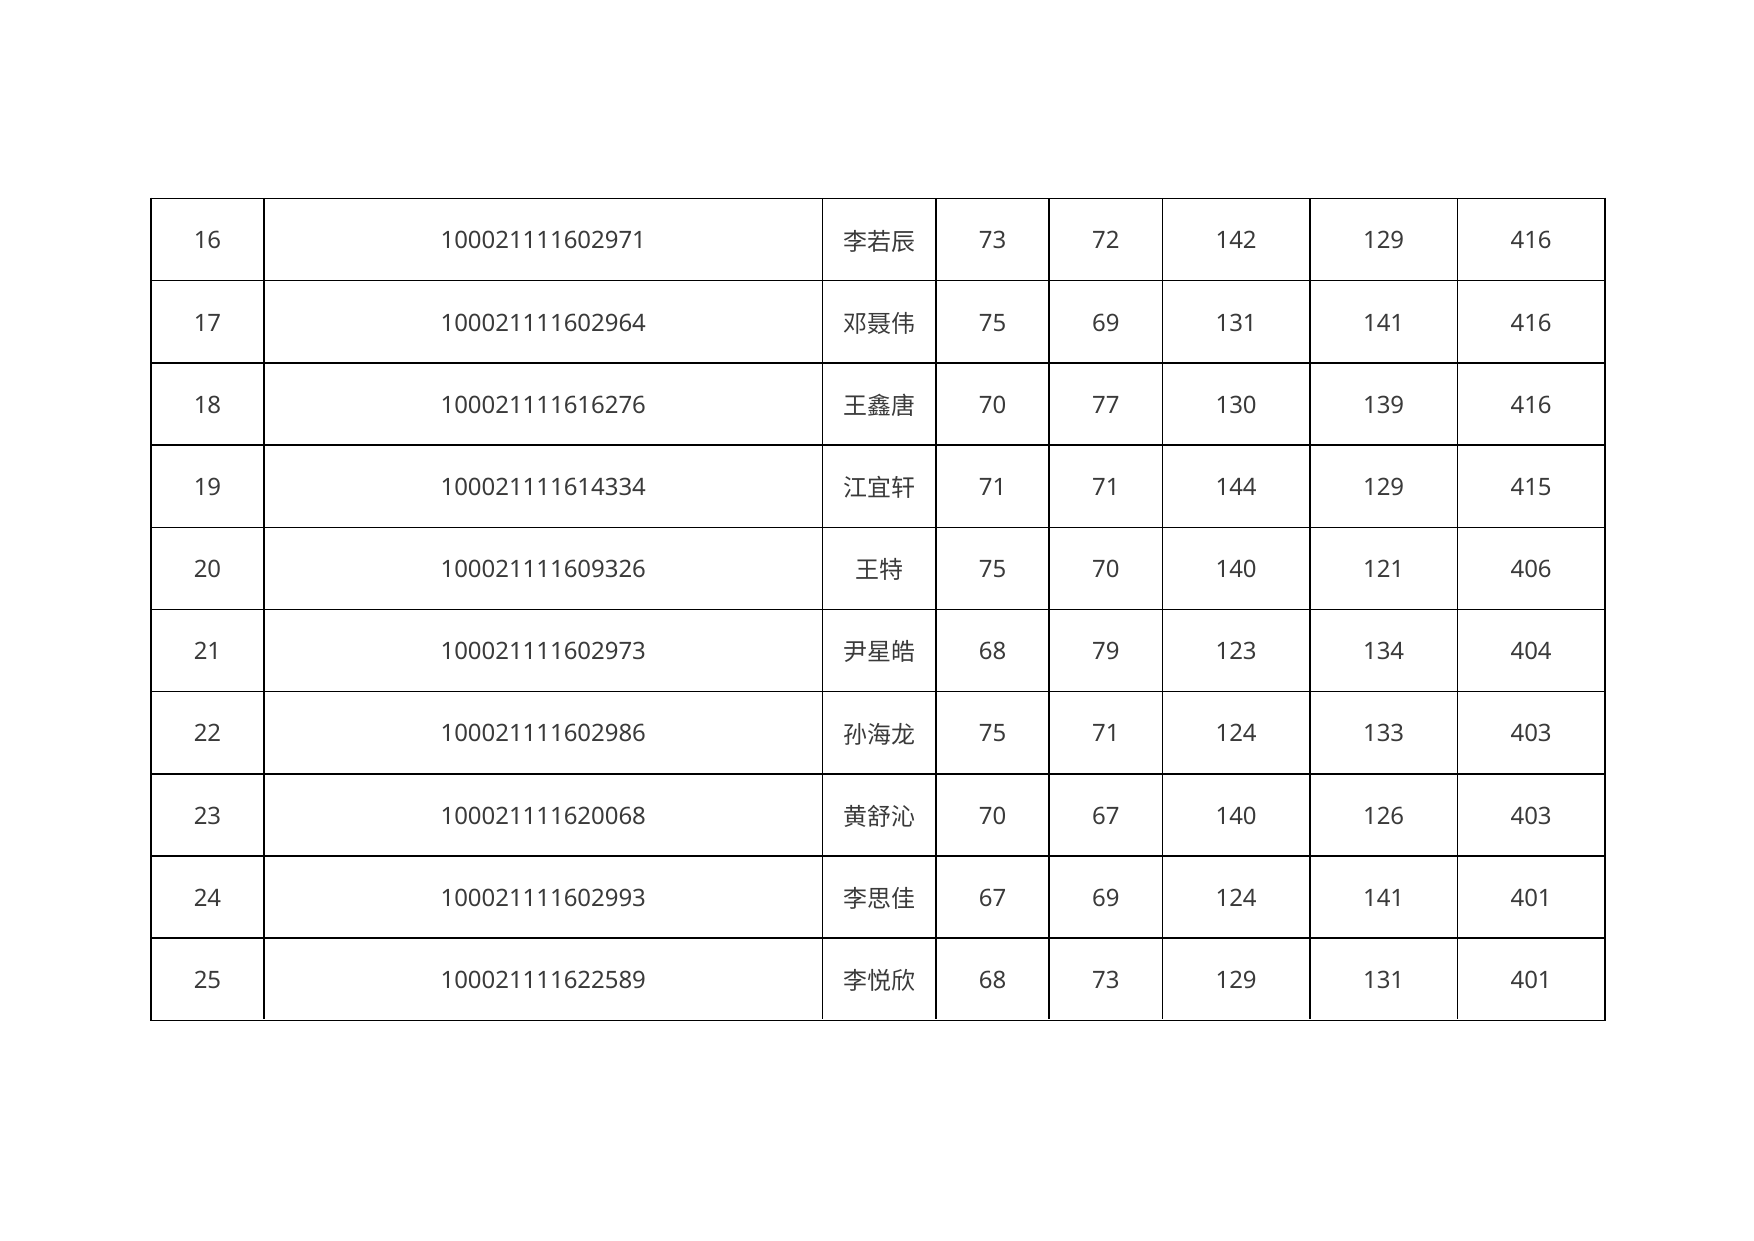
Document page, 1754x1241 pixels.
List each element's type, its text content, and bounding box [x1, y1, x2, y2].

table_cell 25 [152, 939, 263, 1019]
table_cell 72 [1050, 199, 1162, 280]
table_cell 75 [937, 692, 1048, 773]
table_cell 李悦欣 [823, 939, 935, 1019]
table_cell 100021111614334 [265, 446, 822, 526]
table_cell 140 [1163, 528, 1309, 608]
table_cell 416 [1458, 364, 1604, 444]
table_cell 73 [1050, 939, 1162, 1019]
table_cell 401 [1458, 857, 1604, 937]
table_cell 100021111620068 [265, 775, 822, 855]
table_cell 131 [1163, 281, 1309, 362]
table_cell 79 [1050, 610, 1162, 691]
table_cell 416 [1458, 281, 1604, 362]
table_cell 70 [937, 775, 1048, 855]
table_cell 21 [152, 610, 263, 691]
table_cell 129 [1163, 939, 1309, 1019]
table_cell 22 [152, 692, 263, 773]
table_cell 67 [1050, 775, 1162, 855]
table_cell 23 [152, 775, 263, 855]
table_cell 100021111602986 [265, 692, 822, 773]
table_cell 70 [1050, 528, 1162, 608]
table_cell 王特 [823, 528, 935, 608]
table_cell 100021111616276 [265, 364, 822, 444]
table_cell 17 [152, 281, 263, 362]
table_cell 24 [152, 857, 263, 937]
table_cell 100021111609326 [265, 528, 822, 608]
table_cell 144 [1163, 446, 1309, 526]
table_cell 71 [1050, 446, 1162, 526]
table_cell 134 [1311, 610, 1457, 691]
table_cell 70 [937, 364, 1048, 444]
table_cell 尹星皓 [823, 610, 935, 691]
table_cell 68 [937, 939, 1048, 1019]
table_cell 123 [1163, 610, 1309, 691]
table_cell 404 [1458, 610, 1604, 691]
table_cell 100021111602973 [265, 610, 822, 691]
table_cell 19 [152, 446, 263, 526]
table_cell 129 [1311, 199, 1457, 280]
table_cell 20 [152, 528, 263, 608]
table_cell 124 [1163, 692, 1309, 773]
table_cell 129 [1311, 446, 1457, 526]
table_cell 100021111602993 [265, 857, 822, 937]
table_cell 王鑫唐 [823, 364, 935, 444]
table_cell 100021111602964 [265, 281, 822, 362]
table_cell 71 [1050, 692, 1162, 773]
table_cell 李思佳 [823, 857, 935, 937]
table_cell 140 [1163, 775, 1309, 855]
table_cell 403 [1458, 775, 1604, 855]
table_cell 黄舒沁 [823, 775, 935, 855]
table_cell 孙海龙 [823, 692, 935, 773]
table_cell 邓聂伟 [823, 281, 935, 362]
table_cell 141 [1311, 857, 1457, 937]
table_cell 江宜轩 [823, 446, 935, 526]
table_cell 18 [152, 364, 263, 444]
table_cell 139 [1311, 364, 1457, 444]
table_cell 李若辰 [823, 199, 935, 280]
table_cell 124 [1163, 857, 1309, 937]
table_cell 130 [1163, 364, 1309, 444]
table_cell 415 [1458, 446, 1604, 526]
table_cell 406 [1458, 528, 1604, 608]
table_cell 75 [937, 528, 1048, 608]
table_cell 73 [937, 199, 1048, 280]
table_cell 100021111602971 [265, 199, 822, 280]
table_cell 131 [1311, 939, 1457, 1019]
table_cell 69 [1050, 281, 1162, 362]
table_cell 401 [1458, 939, 1604, 1019]
table_cell 133 [1311, 692, 1457, 773]
table_cell 68 [937, 610, 1048, 691]
table_cell 69 [1050, 857, 1162, 937]
table_cell 67 [937, 857, 1048, 937]
table_cell 121 [1311, 528, 1457, 608]
table_cell 141 [1311, 281, 1457, 362]
table_cell 403 [1458, 692, 1604, 773]
table_cell 77 [1050, 364, 1162, 444]
table_cell 75 [937, 281, 1048, 362]
table_cell 416 [1458, 199, 1604, 280]
table_cell 100021111622589 [265, 939, 822, 1019]
table_cell 126 [1311, 775, 1457, 855]
table_cell 16 [152, 199, 263, 280]
table_cell 142 [1163, 199, 1309, 280]
table_cell 71 [937, 446, 1048, 526]
